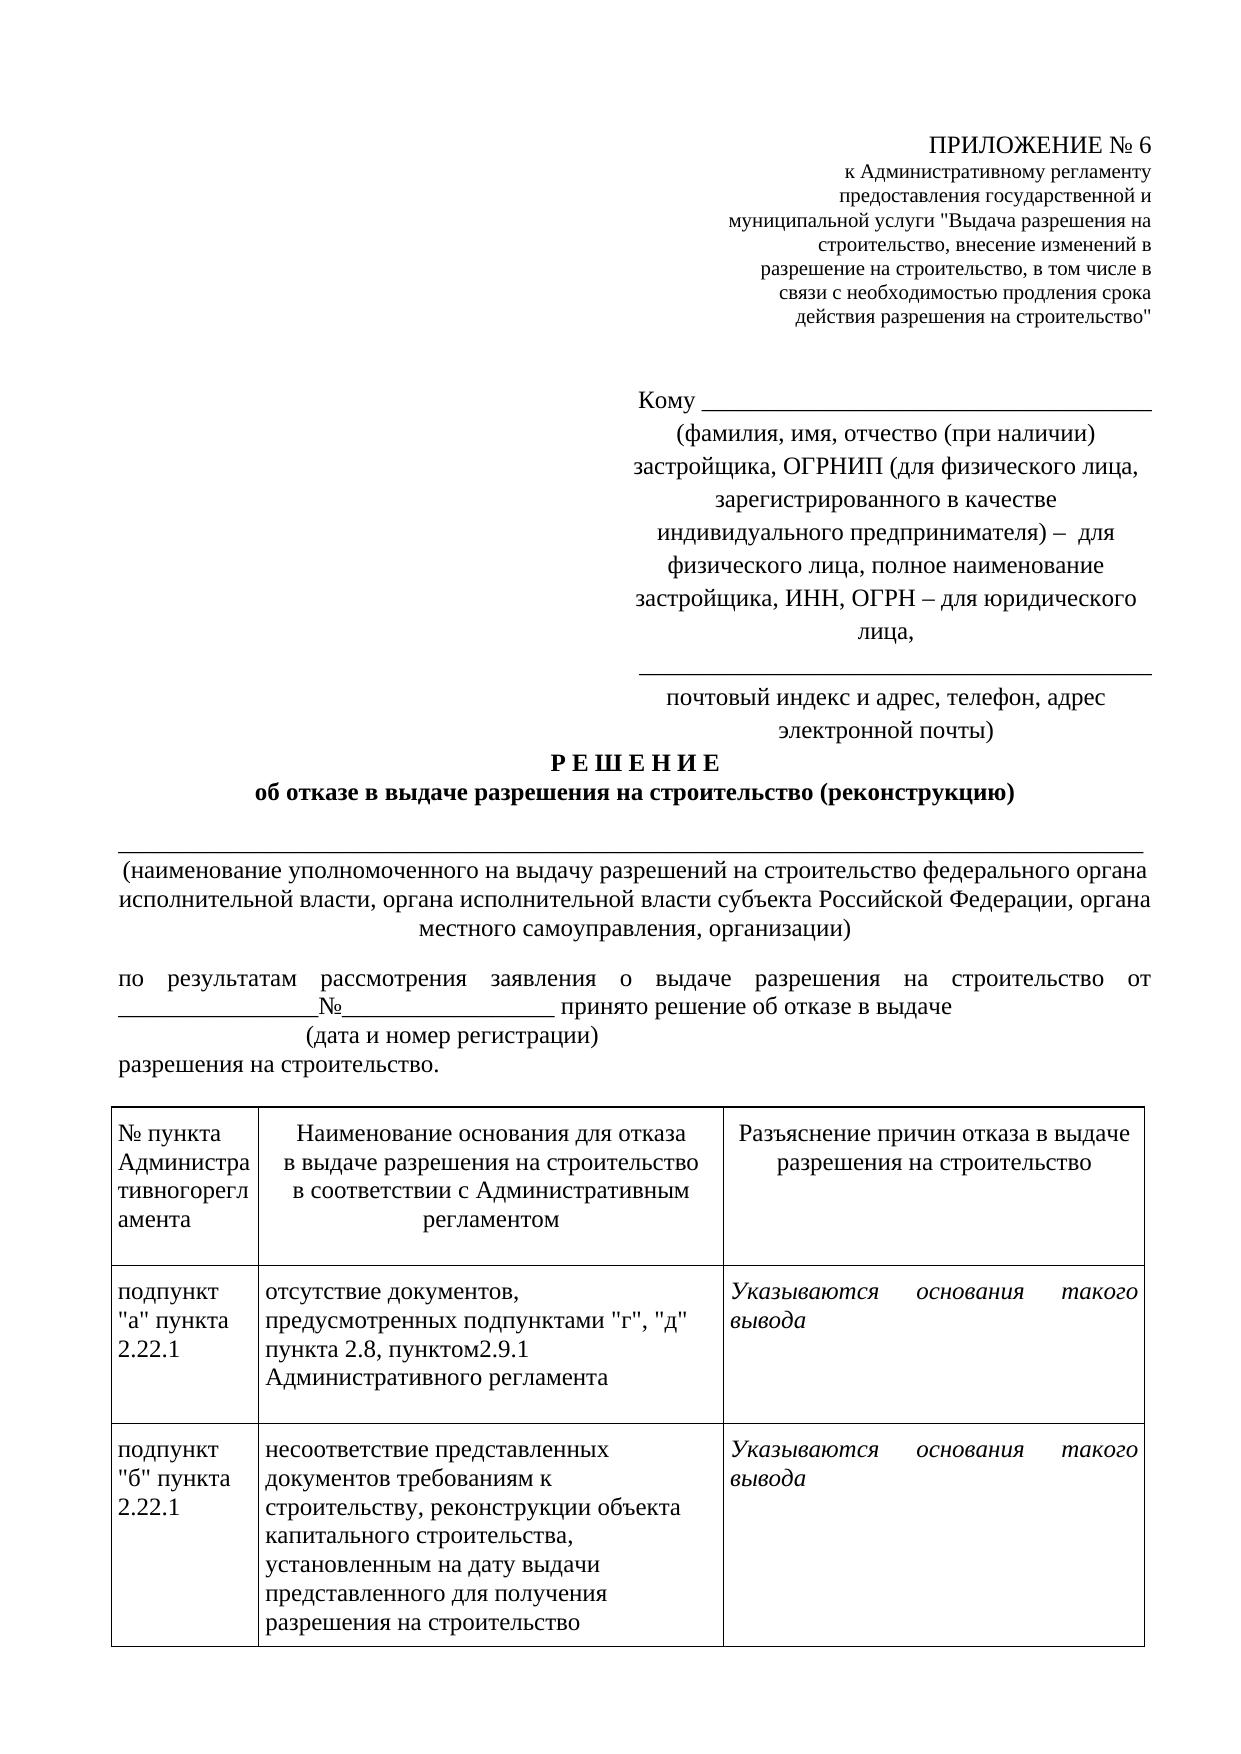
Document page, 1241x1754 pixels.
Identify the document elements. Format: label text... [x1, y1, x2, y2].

text __________________________________________________________________________________ [118, 827, 1152, 856]
table_cell Указываются основания такого вывода [724, 1266, 1144, 1423]
text ПРИЛОЖЕНИЕ № 6 [709, 131, 1152, 159]
table_header Разъяснение причин отказа в выдаче разрешения на строительство [724, 1108, 1144, 1264]
text Кому ____________________________________ [118, 385, 1152, 414]
text к Административному регламенту предоставления государственной и муниципальной услуги "Выдача разрешения на строительство, внесение изменений в разрешение на строительство, в том числе в связи с необходимостью продления срока действия разрешения на строительство" [709, 159, 1152, 328]
text (наименование уполномоченного на выдачу разрешений на строительство федерального органа исполнительной власти, органа исполнительной власти субъекта Российской Федерации, органа местного самоуправления, организации) [118, 856, 1152, 942]
table_header Наименование основания для отказа в выдаче разрешения на строительство в соответствии с Административным регламентом [259, 1108, 723, 1264]
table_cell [259, 1424, 723, 1646]
text разрешения на строительство. [118, 1049, 1152, 1078]
text (фамилия, имя, отчество (при наличии) застройщика, ОГРНИП (для физического лица, зарегистрированного в качестве индивидуального предпринимателя) – для физического лица, полное наименование застройщика, ИНН, ОГРН – для юридического лица, [620, 418, 1152, 645]
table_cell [724, 1424, 1144, 1646]
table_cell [112, 1424, 258, 1646]
text Р Е Ш Е Н И Е об отказе в выдаче разрешения на строительство (реконструкцию) [118, 748, 1152, 806]
text (дата и номер регистрации) [118, 1020, 1152, 1049]
text почтовый индекс и адрес, телефон, адрес электронной почты) [620, 682, 1152, 744]
text по результатам рассмотрения заявления о выдаче разрешения на строительство от ________________№_________________ принято решение об отказе в выдаче [118, 963, 1152, 1020]
table_cell подпункт "а" пункта 2.22.1 [112, 1266, 258, 1423]
table_cell отсутствие документов, предусмотренных подпунктами "г", "д" пункта 2.8, пунктом2.9.1 Административного регламента [259, 1266, 723, 1423]
text _________________________________________ [118, 649, 1152, 678]
table_header № пункта Административногорегламента [112, 1108, 258, 1264]
